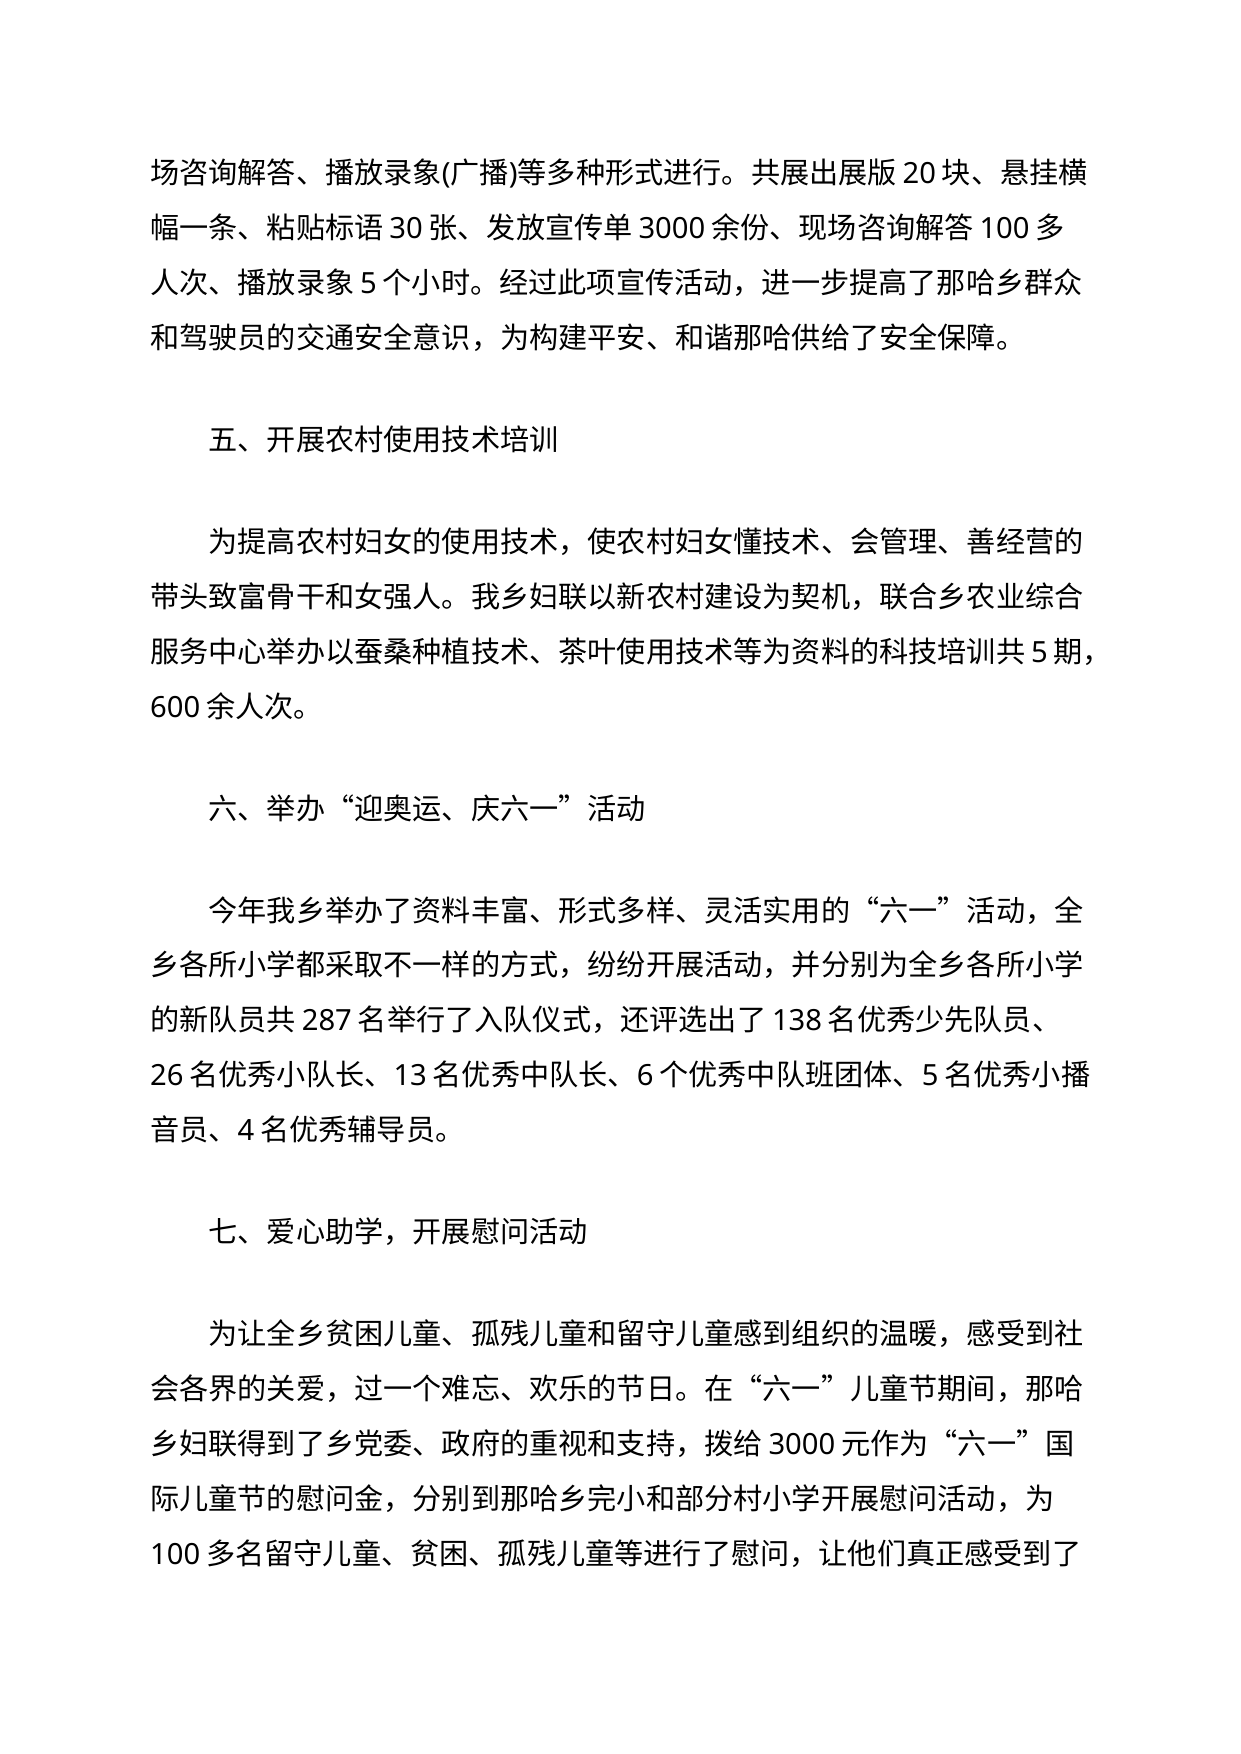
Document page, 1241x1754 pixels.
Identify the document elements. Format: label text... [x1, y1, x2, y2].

text 今年我乡举办了资料丰富、形式多样、灵活实用的“六一”活动，全乡各所小学都采取不一样的方式，纷纷开展活动，并分别为全乡各所小学的新队员共287名举行了入队仪式，还评选出了138名优秀少先队员、26名优秀小队长、13名优秀中队长、6个优秀中队班团体、5名优秀小播音员、4名优秀辅导员。 [150, 887, 1090, 1149]
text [150, 150, 1090, 357]
text 为提高农村妇女的使用技术，使农村妇女懂技术、会管理、善经营的带头致富骨干和女强人。我乡妇联以新农村建设为契机，联合乡农业综合服务中心举办以蚕桑种植技术、茶叶使用技术等为资料的科技培训共5期，600余人次。 [150, 518, 1090, 726]
text 六、举办“迎奥运、庆六一”活动 [150, 785, 1090, 828]
text 七、爱心助学，开展慰问活动 [150, 1209, 1090, 1251]
text 五、开展农村使用技术培训 [150, 417, 1090, 459]
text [150, 1311, 1090, 1573]
